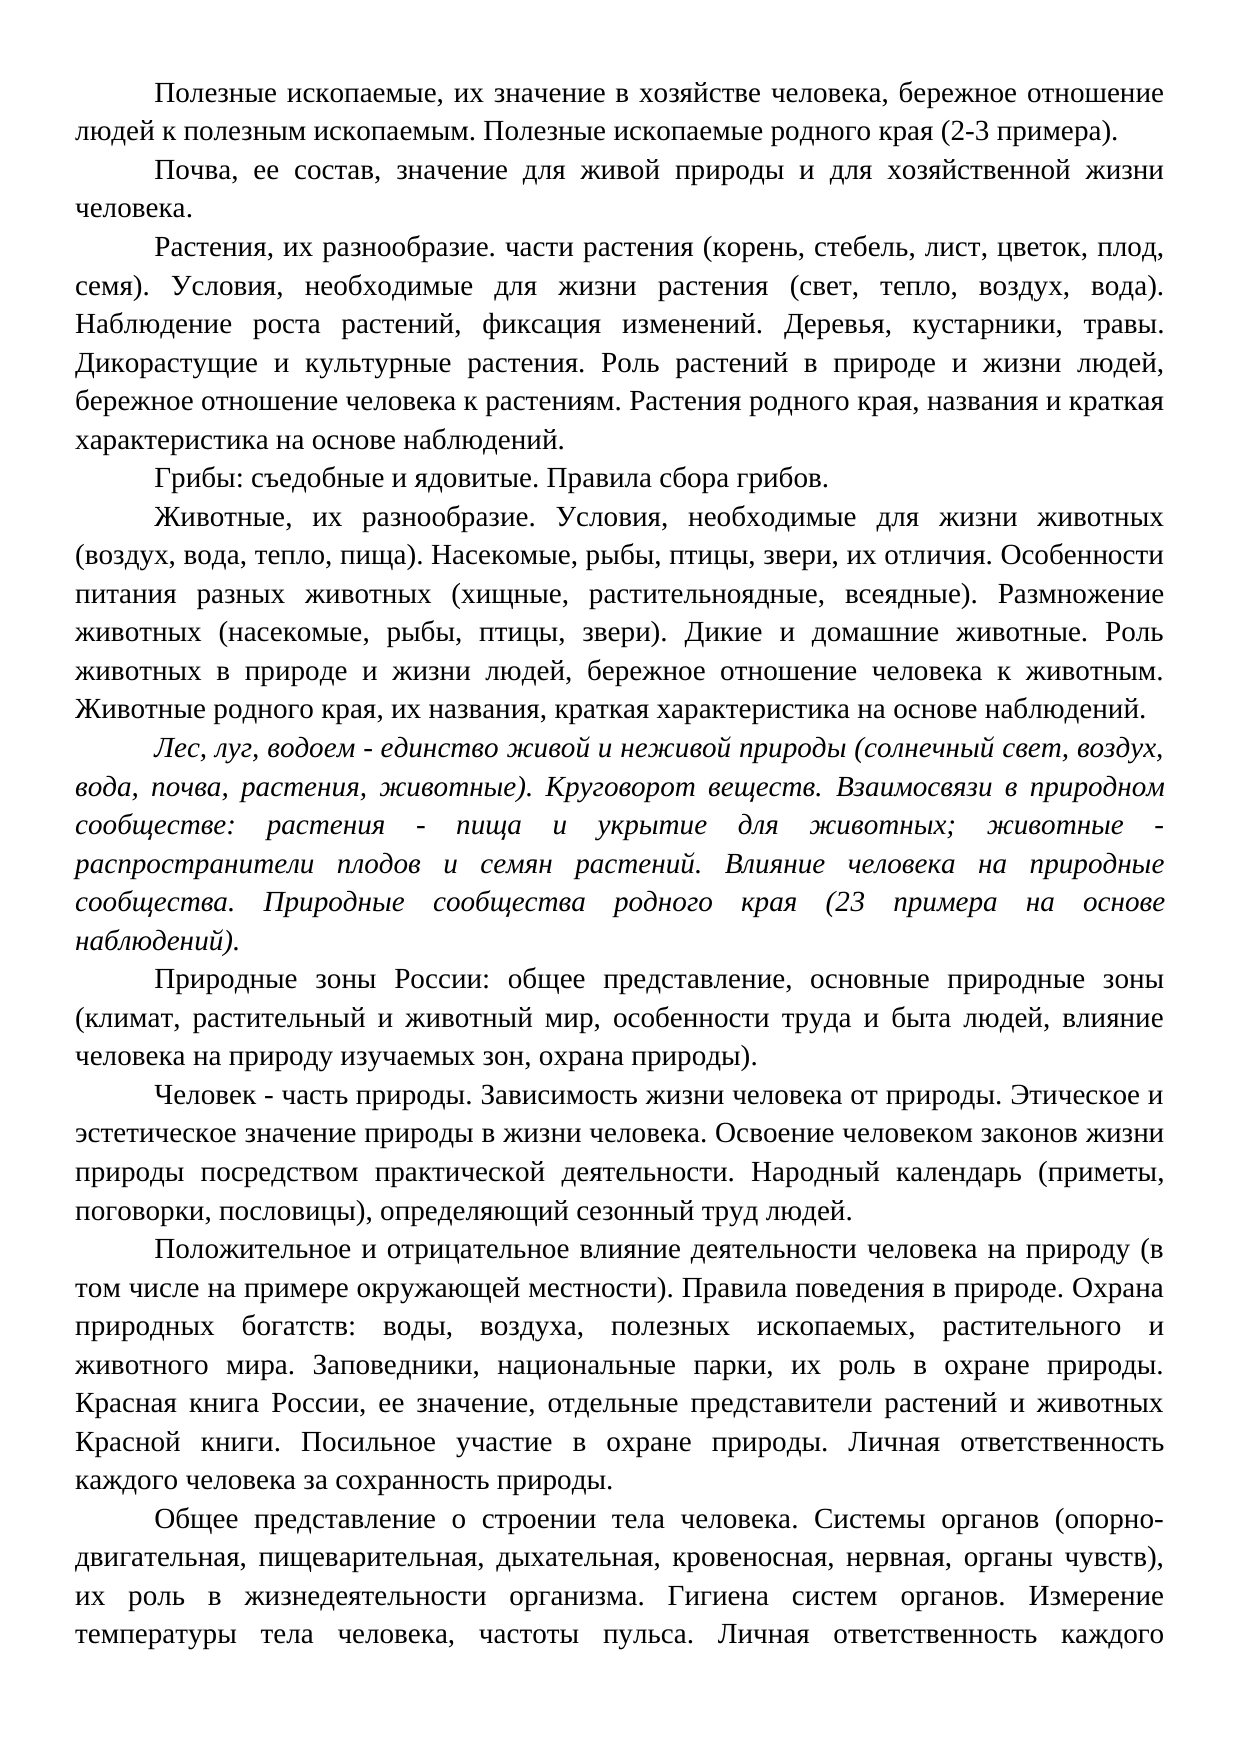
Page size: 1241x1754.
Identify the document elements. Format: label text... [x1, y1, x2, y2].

text Растения, их разнообразие. части растения (корень, стебель, лист, цветок, плод, семя). Условия, необходимые для жизни растения (свет, тепло, воздух, вода). Наблюдение роста растений, фиксация изменений. Деревья, кустарники, травы. Дикорастущие и культурные растения. Роль растений в природе и жизни людей, бережное отношение человека к растениям. Растения родного края, названия и краткая характеристика на основе наблюдений. [75, 229, 1165, 455]
text Природные зоны России: общее представление, основные природные зоны (климат, растительный и животный мир, особенности труда и быта людей, влияние человека на природу изучаемых зон, охрана природы). [75, 961, 1165, 1072]
text Почва, ее состав, значение для живой природы и для хозяйственной жизни человека. [75, 152, 1165, 224]
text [75, 1501, 1165, 1650]
text Лес, луг, водоем - единство живой и неживой природы (солнечный свет, воздух, вода, почва, растения, животные). Круговорот веществ. Взаимосвязи в природном сообществе: растения - пища и укрытие для животных; животные - распространители плодов и семян растений. Влияние человека на природные сообщества. Природные сообщества родного края (23 примера на основе наблюдений). [75, 730, 1165, 956]
text Человек - часть природы. Зависимость жизни человека от природы. Этическое и эстетическое значение природы в жизни человека. Освоение человеком законов жизни природы посредством практической деятельности. Народный календарь (приметы, поговорки, пословицы), определяющий сезонный труд людей. [75, 1077, 1165, 1226]
text Животные, их разнообразие. Условия, необходимые для жизни животных (воздух, вода, тепло, пища). Насекомые, рыбы, птицы, звери, их отличия. Особенности питания разных животных (хищные, растительноядные, всеядные). Размножение животных (насекомые, рыбы, птицы, звери). Дикие и домашние животные. Роль животных в природе и жизни людей, бережное отношение человека к животным. Животные родного края, их названия, краткая характеристика на основе наблюдений. [75, 499, 1165, 725]
text Полезные ископаемые, их значение в хозяйстве человека, бережное отношение людей к полезным ископаемым. Полезные ископаемые родного края (2-3 примера). [75, 75, 1165, 147]
text Положительное и отрицательное влияние деятельности человека на природу (в том числе на примере окружающей местности). Правила поведения в природе. Охрана природных богатств: воды, воздуха, полезных ископаемых, растительного и животного мира. Заповедники, национальные парки, их роль в охране природы. Красная книга России, ее значение, отдельные представители растений и животных Красной книги. Посильное участие в охране природы. Личная ответственность каждого человека за сохранность природы. [75, 1231, 1165, 1496]
text Грибы: съедобные и ядовитые. Правила сбора грибов. [75, 460, 1165, 494]
